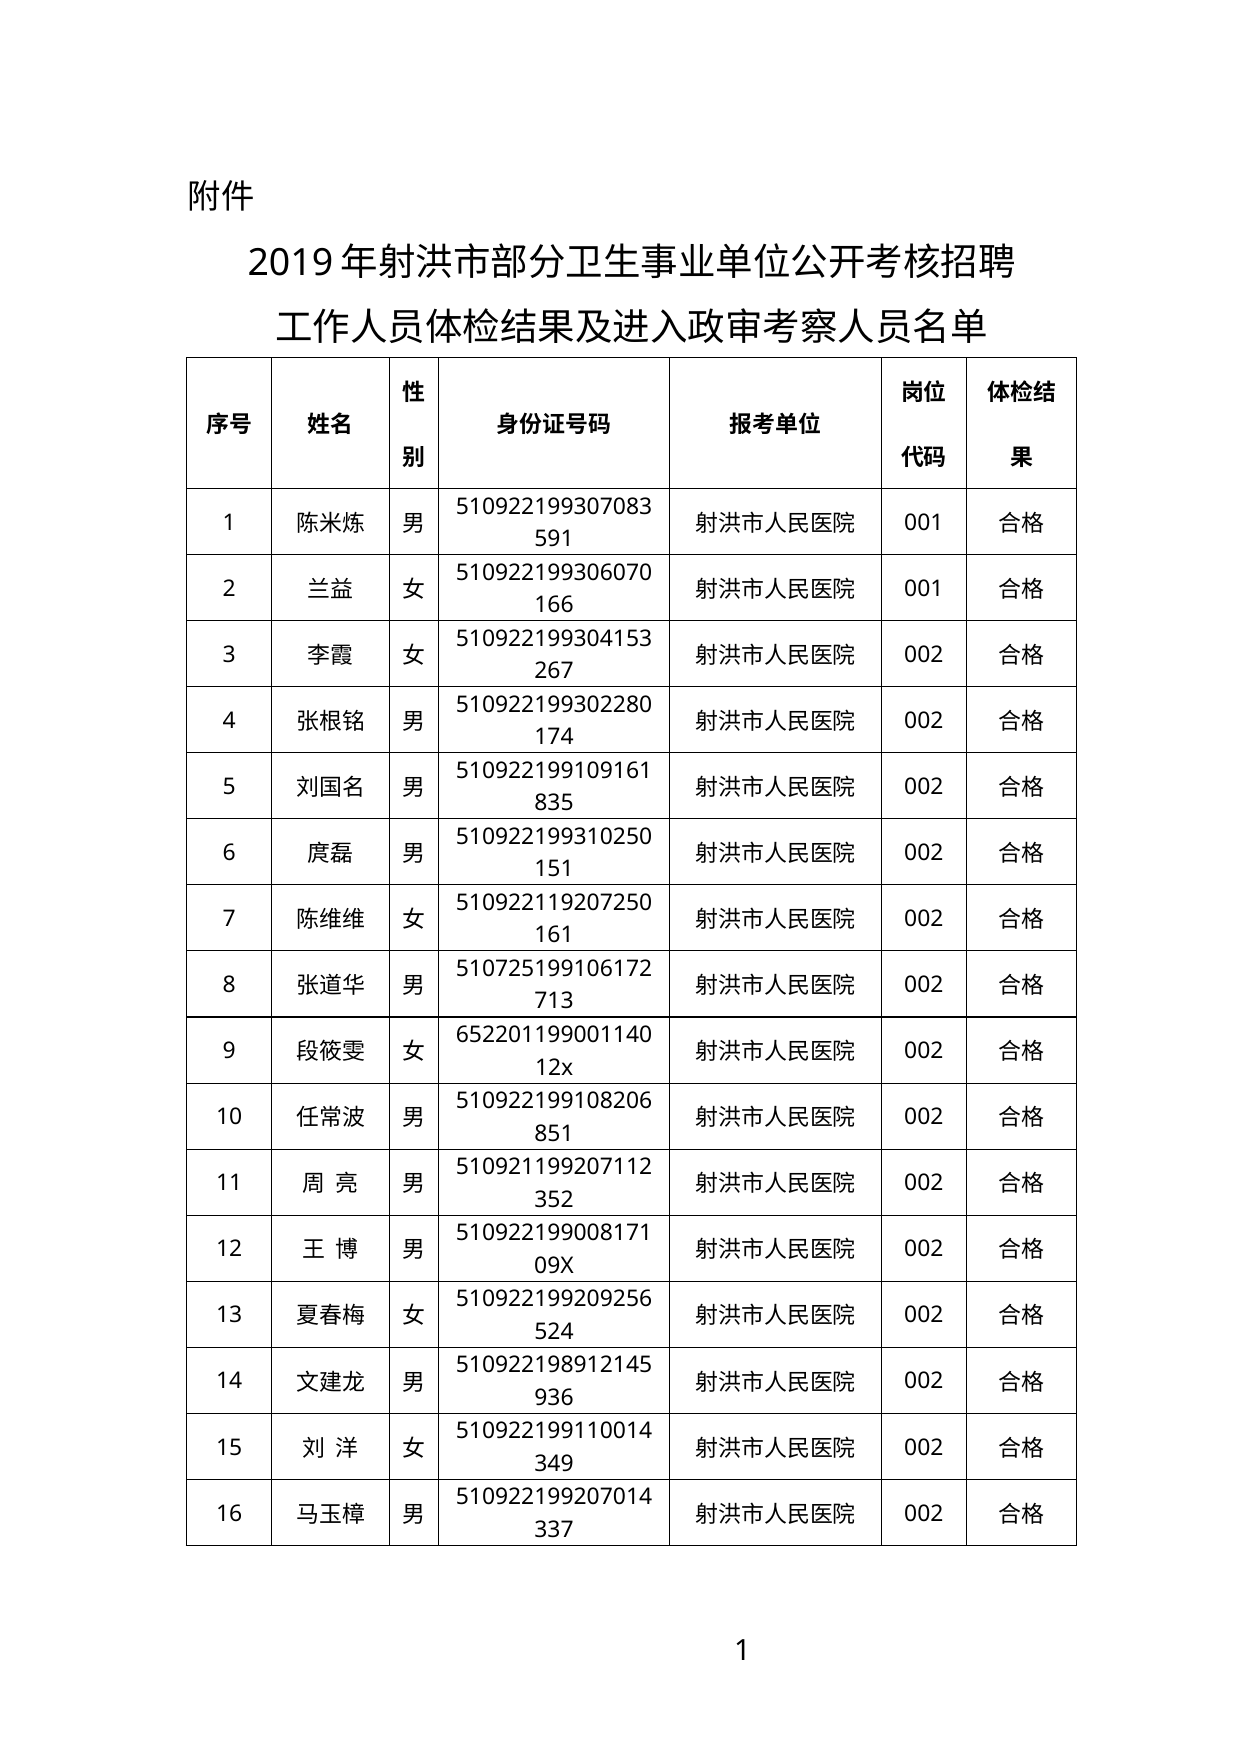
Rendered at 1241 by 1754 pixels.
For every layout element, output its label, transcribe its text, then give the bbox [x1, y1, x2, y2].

table_cell 002 [882, 1216, 966, 1281]
table_cell 13 [187, 1282, 271, 1347]
table_cell 11 [187, 1150, 271, 1214]
table_cell 510725199106172713 [439, 951, 669, 1016]
table_cell 9 [187, 1018, 271, 1082]
table_cell 性别 [390, 358, 438, 488]
table_cell 男 [390, 951, 438, 1016]
table_cell 合格 [967, 1414, 1076, 1479]
table_cell 男 [390, 1150, 438, 1214]
table_cell 15 [187, 1414, 271, 1479]
table_cell 002 [882, 1480, 966, 1545]
table_cell 女 [390, 1282, 438, 1347]
table_cell 002 [882, 621, 966, 686]
text 附件 [187, 162, 1053, 227]
table_cell 65220119900114012x [439, 1018, 669, 1082]
table_cell 002 [882, 819, 966, 884]
table_cell 周 亮 [272, 1150, 389, 1214]
table_cell 4 [187, 687, 271, 752]
table_cell 男 [390, 1348, 438, 1413]
table_cell 男 [390, 489, 438, 554]
table_cell 002 [882, 951, 966, 1016]
table_cell 510922199302280174 [439, 687, 669, 752]
table_cell 合格 [967, 753, 1076, 818]
table_cell 体检结果 [967, 358, 1076, 488]
table_cell 射洪市人民医院 [670, 951, 881, 1016]
table_cell 男 [390, 687, 438, 752]
table_cell 射洪市人民医院 [670, 1084, 881, 1148]
table_cell 女 [390, 621, 438, 686]
table_cell 射洪市人民医院 [670, 1216, 881, 1281]
table_cell 510922119207250161 [439, 885, 669, 950]
table_cell 7 [187, 885, 271, 950]
table_cell 女 [390, 1018, 438, 1082]
table_cell 男 [390, 1084, 438, 1148]
table_cell 合格 [967, 1018, 1076, 1082]
table_cell 射洪市人民医院 [670, 1282, 881, 1347]
table_cell 合格 [967, 687, 1076, 752]
table_cell 射洪市人民医院 [670, 489, 881, 554]
table_cell 510922199310250151 [439, 819, 669, 884]
table_cell 马玉樟 [272, 1480, 389, 1545]
table_cell 刘 洋 [272, 1414, 389, 1479]
table_cell 8 [187, 951, 271, 1016]
table_cell 002 [882, 885, 966, 950]
table_cell 射洪市人民医院 [670, 885, 881, 950]
table_cell 射洪市人民医院 [670, 1150, 881, 1214]
table_cell 合格 [967, 885, 1076, 950]
table_cell 男 [390, 1216, 438, 1281]
table_cell 射洪市人民医院 [670, 621, 881, 686]
table_cell 510922198912145936 [439, 1348, 669, 1413]
table_cell 报考单位 [670, 358, 881, 488]
table_cell 刘国名 [272, 753, 389, 818]
table_cell 510922199108206851 [439, 1084, 669, 1148]
table_cell 夏春梅 [272, 1282, 389, 1347]
table_cell 001 [882, 555, 966, 620]
table_cell 岗位代码 [882, 358, 966, 488]
table_cell 510922199304153267 [439, 621, 669, 686]
table_cell 合格 [967, 555, 1076, 620]
table_cell 合格 [967, 1348, 1076, 1413]
table_cell 女 [390, 885, 438, 950]
table_cell 陈维维 [272, 885, 389, 950]
table_cell 男 [390, 819, 438, 884]
table_cell 王 博 [272, 1216, 389, 1281]
table_cell 510922199207014337 [439, 1480, 669, 1545]
table_cell 002 [882, 753, 966, 818]
table_cell 射洪市人民医院 [670, 1348, 881, 1413]
table_cell 合格 [967, 1150, 1076, 1214]
table_cell 李霞 [272, 621, 389, 686]
table_cell 射洪市人民医院 [670, 1414, 881, 1479]
table_cell 3 [187, 621, 271, 686]
table_cell 10 [187, 1084, 271, 1148]
table_cell 合格 [967, 1216, 1076, 1281]
table_cell 射洪市人民医院 [670, 555, 881, 620]
table_cell 任常波 [272, 1084, 389, 1148]
table_cell 庹磊 [272, 819, 389, 884]
table_cell 合格 [967, 621, 1076, 686]
table_cell 2 [187, 555, 271, 620]
table_cell 510922199209256524 [439, 1282, 669, 1347]
table_cell 002 [882, 1414, 966, 1479]
table_cell 14 [187, 1348, 271, 1413]
table_cell 002 [882, 1018, 966, 1082]
table_cell 男 [390, 753, 438, 818]
table_cell 段筱雯 [272, 1018, 389, 1082]
table_cell 510922199109161835 [439, 753, 669, 818]
table_cell 女 [390, 555, 438, 620]
table_cell 射洪市人民医院 [670, 1480, 881, 1545]
table_cell 12 [187, 1216, 271, 1281]
table_cell 兰益 [272, 555, 389, 620]
table_cell 5 [187, 753, 271, 818]
table_cell 510922199110014349 [439, 1414, 669, 1479]
table_cell 陈米炼 [272, 489, 389, 554]
table_cell 51092219900817109X [439, 1216, 669, 1281]
table_cell 1 [187, 489, 271, 554]
table_cell 合格 [967, 1480, 1076, 1545]
table_cell 射洪市人民医院 [670, 1018, 881, 1082]
table_cell 男 [390, 1480, 438, 1545]
table_cell 合格 [967, 1084, 1076, 1148]
table_cell 510922199307083591 [439, 489, 669, 554]
table_cell 序号 [187, 358, 271, 488]
table_cell 合格 [967, 1282, 1076, 1347]
table_cell 合格 [967, 951, 1076, 1016]
table_cell 张根铭 [272, 687, 389, 752]
table_cell 001 [882, 489, 966, 554]
table_cell 002 [882, 1084, 966, 1148]
table_cell 合格 [967, 819, 1076, 884]
table_cell 文建龙 [272, 1348, 389, 1413]
table_cell 姓名 [272, 358, 389, 488]
table_cell 16 [187, 1480, 271, 1545]
table_cell 002 [882, 1348, 966, 1413]
table_cell 002 [882, 687, 966, 752]
table_cell 张道华 [272, 951, 389, 1016]
table_cell 002 [882, 1282, 966, 1347]
table_cell 510921199207112352 [439, 1150, 669, 1214]
table_cell 射洪市人民医院 [670, 819, 881, 884]
table_cell 6 [187, 819, 271, 884]
table_cell 女 [390, 1414, 438, 1479]
table_cell 合格 [967, 489, 1076, 554]
table_header 2019年射洪市部分卫生事业单位公开考核招聘 工作人员体检结果及进入政审考察人员名单 [186, 227, 1076, 357]
table_cell 射洪市人民医院 [670, 687, 881, 752]
table_cell 510922199306070166 [439, 555, 669, 620]
table_cell 002 [882, 1150, 966, 1214]
table_cell 身份证号码 [439, 358, 669, 488]
table_cell 射洪市人民医院 [670, 753, 881, 818]
